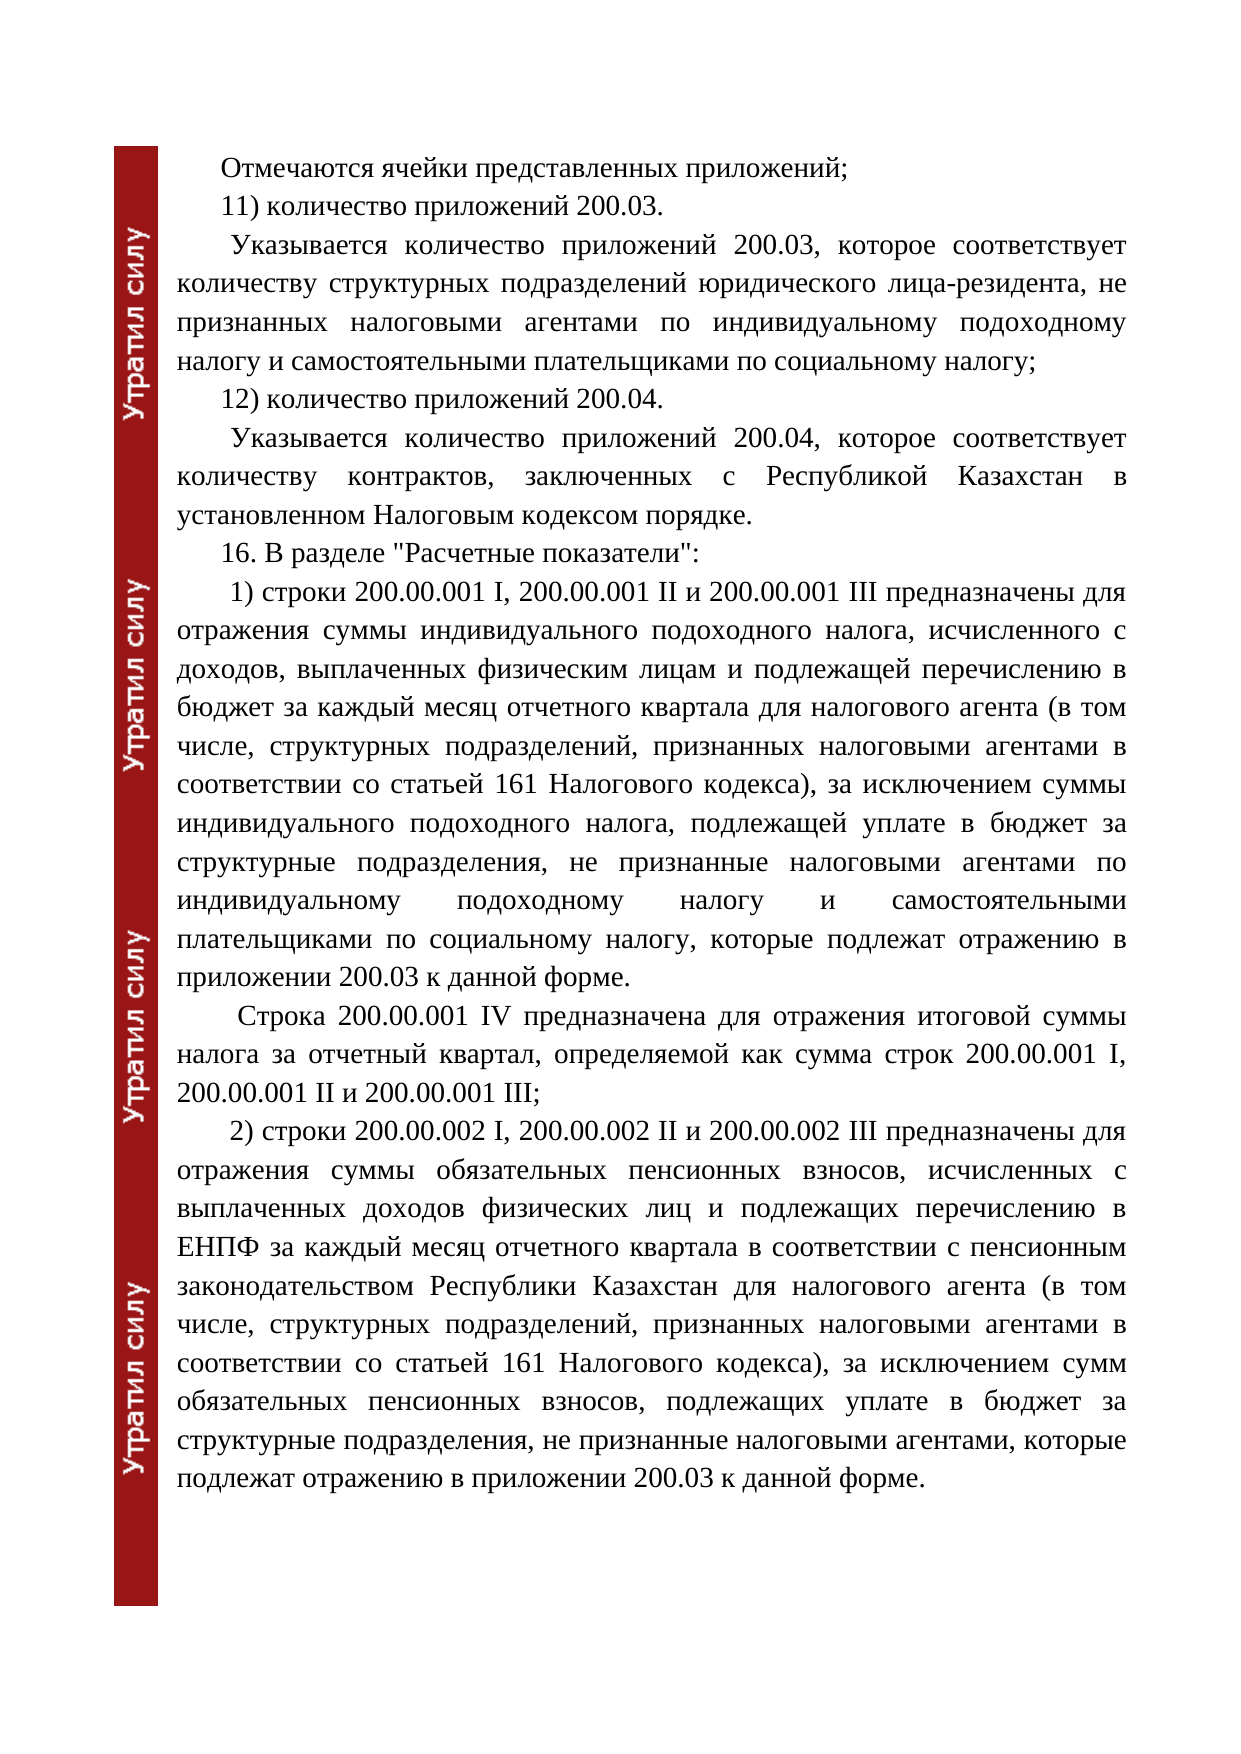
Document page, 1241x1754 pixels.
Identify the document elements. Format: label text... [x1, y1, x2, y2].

picture [114, 569, 158, 574]
text 1) строки 200.00.001 I, 200.00.001 II и 200.00.001 III предназначены для отражения суммы индивидуального подоходного налога, исчисленного с доходов, выплаченных физическим лицам и подлежащей перечислению в бюджет за каждый месяц отчетного квартала для налогового агента (в том числе, структурных подразделений, признанных налоговыми агентами в соответствии со статьей 161 Налогового кодекса), за исключением суммы индивидуального подоходного налога, подлежащей уплате в бюджет за структурные подразделения, не признанные налоговыми агентами по индивидуальному подоходному налогу и самостоятельными плательщиками по социальному налогу, которые подлежат отражению в приложении 200.03 к данной форме. [112, 574, 1128, 993]
picture [114, 530, 158, 535]
text 2) строки 200.00.002 I, 200.00.002 II и 200.00.002 III предназначены для отражения суммы обязательных пенсионных взносов, исчисленных с выплаченных доходов физических лиц и подлежащих перечислению в ЕНПФ за каждый месяц отчетного квартала в соответствии с пенсионным законодательством Республики Казахстан для налогового агента (в том числе, структурных подразделений, признанных налоговыми агентами в соответствии со статьей 161 Налогового кодекса), за исключением сумм обязательных пенсионных взносов, подлежащих уплате в бюджет за структурные подразделения, не признанные налоговыми агентами, которые подлежат отражению в приложении 200.03 к данной форме. [112, 1113, 1128, 1494]
text 11) количество приложений 200.03. [112, 188, 1128, 222]
text Отмечаются ячейки представленных приложений; [112, 150, 1128, 183]
text 16. В разделе "Расчетные показатели": [112, 535, 1128, 569]
picture [114, 146, 158, 150]
text Указывается количество приложений 200.04, которое соответствует количеству контрактов, заключенных с Республикой Казахстан в установленном Налоговым кодексом порядке. [112, 420, 1128, 530]
picture [114, 183, 158, 188]
picture [114, 222, 158, 227]
picture [114, 993, 158, 998]
picture [114, 1108, 158, 1113]
picture [114, 415, 158, 420]
picture [114, 1494, 158, 1606]
text Указывается количество приложений 200.03, которое соответствует количеству структурных подразделений юридического лица-резидента, не признанных налоговыми агентами по индивидуальному подоходному налогу и самостоятельными плательщиками по социальному налогу; [112, 227, 1128, 376]
text Строка 200.00.001 IV предназначена для отражения итоговой суммы налога за отчетный квартал, определяемой как сумма строк 200.00.001 I, 200.00.001 II и 200.00.001 III; [112, 998, 1128, 1108]
picture [114, 376, 158, 381]
text 12) количество приложений 200.04. [112, 381, 1128, 415]
